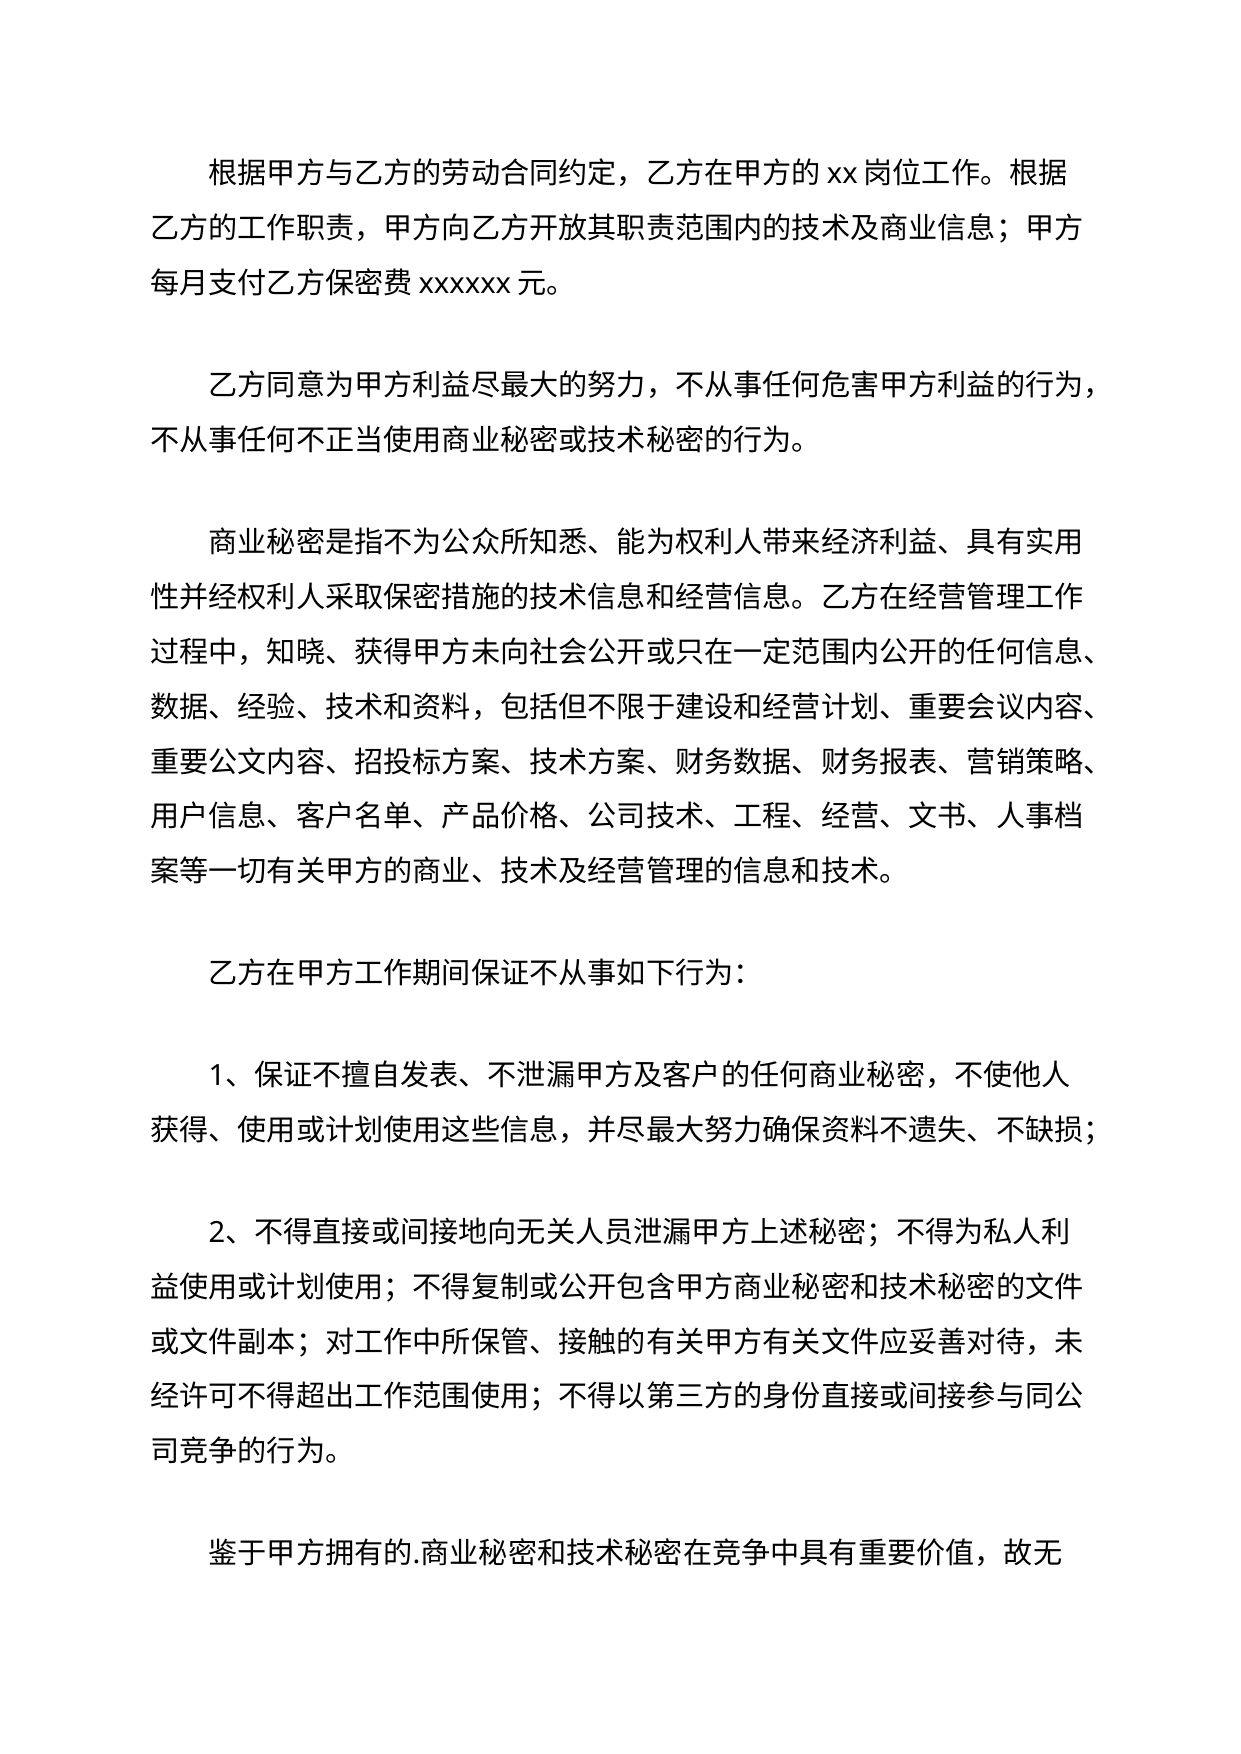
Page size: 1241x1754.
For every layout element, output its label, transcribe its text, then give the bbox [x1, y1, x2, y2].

text 根据甲方与乙方的劳动合同约定，乙方在甲方的xx岗位工作。根据乙方的工作职责，甲方向乙方开放其职责范围内的技术及商业信息；甲方每月支付乙方保密费xxxxxx元。 [150, 150, 1090, 302]
text 1、保证不擅自发表、不泄漏甲方及客户的任何商业秘密，不使他人获得、使用或计划使用这些信息，并尽最大努力确保资料不遗失、不缺损； [150, 1051, 1090, 1149]
text 乙方同意为甲方利益尽最大的努力，不从事任何危害甲方利益的行为，不从事任何不正当使用商业秘密或技术秘密的行为。 [150, 362, 1090, 459]
text 商业秘密是指不为公众所知悉、能为权利人带来经济利益、具有实用性并经权利人采取保密措施的技术信息和经营信息。乙方在经营管理工作过程中，知晓、获得甲方未向社会公开或只在一定范围内公开的任何信息、数据、经验、技术和资料，包括但不限于建设和经营计划、重要会议内容、重要公文内容、招投标方案、技术方案、财务数据、财务报表、营销策略、用户信息、客户名单、产品价格、公司技术、工程、经营、文书、人事档案等一切有关甲方的商业、技术及经营管理的信息和技术。 [150, 518, 1090, 890]
text 2、不得直接或间接地向无关人员泄漏甲方上述秘密；不得为私人利益使用或计划使用；不得复制或公开包含甲方商业秘密和技术秘密的文件或文件副本；对工作中所保管、接触的有关甲方有关文件应妥善对待，未经许可不得超出工作范围使用；不得以第三方的身份直接或间接参与同公司竞争的行为。 [150, 1208, 1090, 1470]
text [150, 1530, 1090, 1572]
text 乙方在甲方工作期间保证不从事如下行为： [150, 950, 1090, 992]
